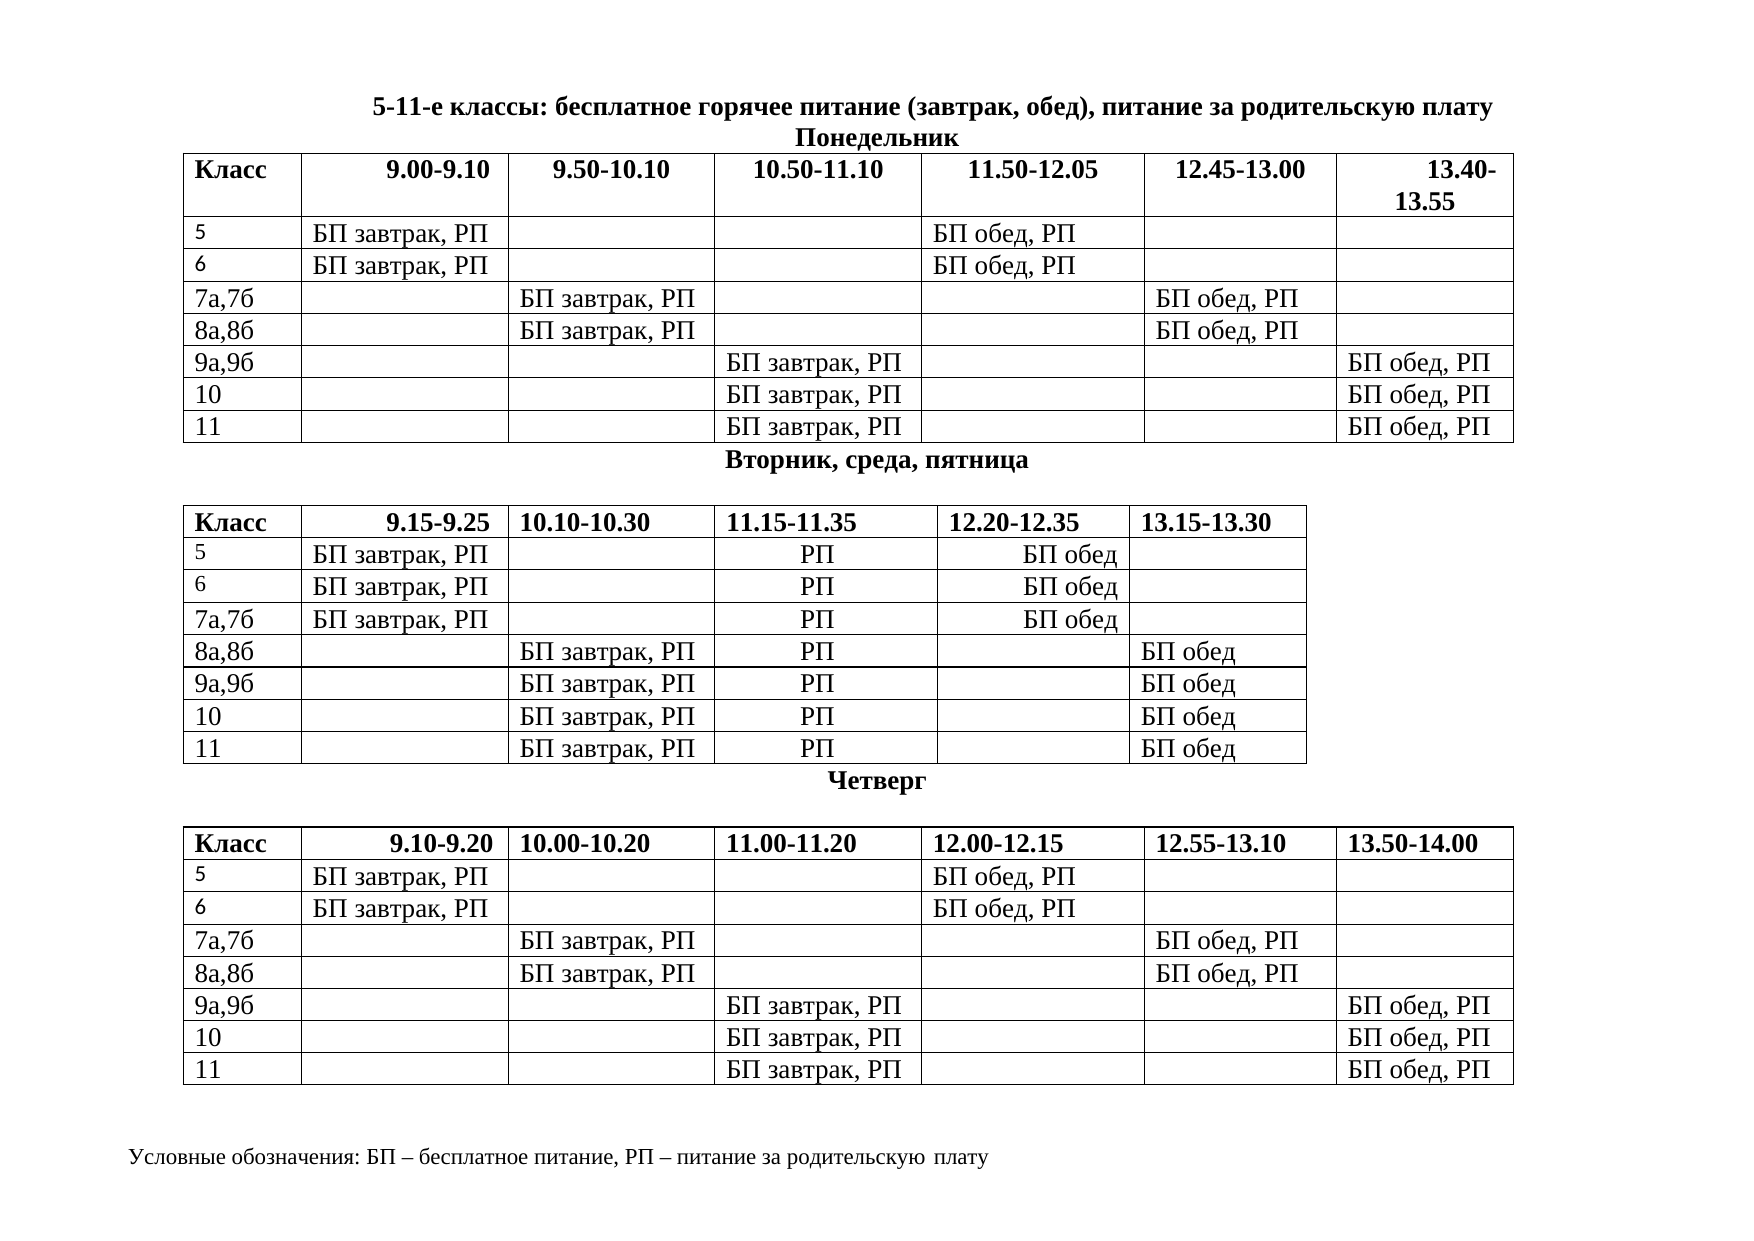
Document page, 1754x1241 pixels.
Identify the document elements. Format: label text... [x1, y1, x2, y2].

table_cell БП обед, РП [1337, 378, 1513, 409]
table_header Класс [184, 828, 301, 858]
table_header 10.00-10.20 [509, 828, 714, 858]
table_cell БП обед, РП [1337, 411, 1513, 442]
table_cell [1145, 346, 1336, 377]
table_cell РП [715, 668, 937, 699]
table_cell БП завтрак, РП [302, 249, 508, 281]
table_header 11.15-11.35 [715, 506, 937, 537]
table_cell БП обед, РП [1337, 1053, 1513, 1084]
table_cell [302, 668, 508, 699]
table_cell [509, 570, 714, 602]
table_cell [1337, 282, 1513, 313]
table_cell РП [715, 732, 937, 763]
table_cell 8а,8б [184, 635, 301, 666]
table_cell БП обед, РП [1145, 314, 1336, 345]
table_cell БП завтрак, РП [302, 538, 508, 569]
table_cell [1145, 989, 1336, 1020]
table_cell [1145, 378, 1336, 409]
table_cell БП обед, РП [1145, 925, 1336, 956]
table_header 12.55-13.10 [1145, 828, 1336, 858]
table_header Класс [184, 506, 301, 537]
table_cell БП завтрак, РП [302, 860, 508, 891]
table_header 12.20-12.35 [938, 506, 1129, 537]
table_cell 11 [184, 1053, 301, 1084]
table_cell [509, 892, 714, 923]
table_cell [302, 378, 508, 409]
table_cell БП обед [1130, 700, 1306, 731]
table_header 10.10-10.30 [509, 506, 714, 537]
table_cell [302, 314, 508, 345]
text Понедельник [65, 121, 1689, 152]
table_cell [1337, 217, 1513, 248]
table_cell БП завтрак, РП [715, 1021, 921, 1052]
table_cell [922, 989, 1144, 1020]
table_header 12.00-12.15 [922, 828, 1144, 858]
table_cell [715, 892, 921, 923]
table_cell [1337, 249, 1513, 281]
table_cell [302, 346, 508, 377]
table_cell [1337, 892, 1513, 923]
table_cell [1145, 249, 1336, 281]
table_cell [1337, 925, 1513, 956]
table_cell [715, 957, 921, 988]
table_cell [715, 860, 921, 891]
table_cell 6 [184, 570, 301, 602]
table_cell [302, 411, 508, 442]
table_header 9.10-9.20 [302, 828, 508, 858]
table_cell [922, 1053, 1144, 1084]
table_cell [302, 957, 508, 988]
table_cell БП завтрак, РП [302, 570, 508, 602]
table_header 13.50-14.00 [1337, 828, 1513, 858]
list 5-11-е классы: бесплатное горячее питание (завтрак, обед), питание за родительскую плату [177, 90, 1689, 121]
table_cell [1337, 957, 1513, 988]
table_cell [715, 925, 921, 956]
table_cell [302, 700, 508, 731]
table_cell [715, 217, 921, 248]
table_cell [509, 346, 714, 377]
table_cell 10 [184, 1021, 301, 1052]
table_cell [302, 1053, 508, 1084]
table_header 12.45-13.00 [1145, 154, 1336, 216]
table_header Класс [184, 154, 301, 216]
table_cell БП обед [938, 570, 1129, 602]
table_cell БП завтрак, РП [302, 603, 508, 634]
table_cell [509, 249, 714, 281]
table_cell [509, 378, 714, 409]
table_cell БП завтрак, РП [715, 411, 921, 442]
table_cell [1130, 570, 1306, 602]
table_cell [509, 989, 714, 1020]
table_cell БП обед, РП [1337, 989, 1513, 1020]
table_cell 9а,9б [184, 668, 301, 699]
table_cell 8а,8б [184, 957, 301, 988]
table_cell 5 [184, 538, 301, 569]
table_header 11.50-12.05 [922, 154, 1144, 216]
table_cell БП завтрак, РП [509, 282, 714, 313]
table_cell 7а,7б [184, 282, 301, 313]
table_cell БП обед [1130, 635, 1306, 666]
table_cell БП завтрак, РП [715, 1053, 921, 1084]
table_header 9.15-9.25 [302, 506, 508, 537]
table_cell 6 [184, 249, 301, 281]
table_cell [302, 635, 508, 666]
table_cell БП обед, РП [1337, 1021, 1513, 1052]
table_cell РП [715, 603, 937, 634]
table_cell [302, 732, 508, 763]
table_cell БП обед [938, 538, 1129, 569]
table_header 11.00-11.20 [715, 828, 921, 858]
table_cell РП [715, 538, 937, 569]
table_cell БП обед [1130, 668, 1306, 699]
table_cell [922, 411, 1144, 442]
table_cell БП обед, РП [1337, 346, 1513, 377]
table_cell БП завтрак, РП [715, 346, 921, 377]
table_cell [715, 282, 921, 313]
table_cell [509, 411, 714, 442]
table_cell [938, 635, 1129, 666]
text Вторник, среда, пятница [65, 443, 1689, 474]
table_cell [1337, 860, 1513, 891]
table_cell БП завтрак, РП [715, 989, 921, 1020]
table_cell БП завтрак, РП [509, 700, 714, 731]
table_cell БП завтрак, РП [509, 635, 714, 666]
table_cell [922, 957, 1144, 988]
table_cell БП обед [1130, 732, 1306, 763]
table_cell [509, 1053, 714, 1084]
table_cell [938, 700, 1129, 731]
table_cell 5 [184, 860, 301, 891]
table_cell БП обед, РП [922, 892, 1144, 923]
table_cell [938, 668, 1129, 699]
table_cell [715, 249, 921, 281]
table_cell [922, 378, 1144, 409]
table_header 9.50-10.10 [509, 154, 714, 216]
table_cell [922, 925, 1144, 956]
table_cell [302, 1021, 508, 1052]
table_cell БП завтрак, РП [302, 892, 508, 923]
table_cell 10 [184, 378, 301, 409]
table_cell [509, 1021, 714, 1052]
table_cell 5 [184, 217, 301, 248]
table_cell 6 [184, 892, 301, 923]
table_cell 11 [184, 732, 301, 763]
table_cell [938, 732, 1129, 763]
table_cell БП завтрак, РП [509, 925, 714, 956]
table_cell [509, 217, 714, 248]
table_cell [922, 1021, 1144, 1052]
table_cell [302, 282, 508, 313]
table_cell БП завтрак, РП [509, 668, 714, 699]
table_cell 8а,8б [184, 314, 301, 345]
table_cell БП завтрак, РП [302, 217, 508, 248]
table_cell 10 [184, 700, 301, 731]
table_cell [1145, 411, 1336, 442]
table_cell [1145, 1053, 1336, 1084]
table_cell БП обед, РП [922, 249, 1144, 281]
table_cell [302, 925, 508, 956]
table_cell 11 [184, 411, 301, 442]
table_cell [509, 860, 714, 891]
table_cell РП [715, 635, 937, 666]
table_cell [302, 989, 508, 1020]
table_cell [1337, 314, 1513, 345]
table_cell БП обед, РП [922, 217, 1144, 248]
table_cell [1145, 892, 1336, 923]
text Четверг [65, 764, 1689, 795]
table_cell [1130, 603, 1306, 634]
table_header 10.50-11.10 [715, 154, 921, 216]
table_cell [1145, 1021, 1336, 1052]
table_cell [1145, 860, 1336, 891]
table_cell [1145, 217, 1336, 248]
table_cell БП обед, РП [922, 860, 1144, 891]
table_cell 9а,9б [184, 346, 301, 377]
table_cell БП завтрак, РП [715, 378, 921, 409]
table_header 13.15-13.30 [1130, 506, 1306, 537]
table_header 13.40-13.55 [1337, 154, 1513, 216]
table_cell БП обед [938, 603, 1129, 634]
table_cell БП обед, РП [1145, 957, 1336, 988]
table_cell [922, 314, 1144, 345]
table_cell [509, 538, 714, 569]
table_cell 7а,7б [184, 603, 301, 634]
table_cell БП завтрак, РП [509, 732, 714, 763]
table_cell [922, 282, 1144, 313]
table_cell БП завтрак, РП [509, 314, 714, 345]
table_cell 7а,7б [184, 925, 301, 956]
table_cell [922, 346, 1144, 377]
text Условные обозначения: БП – бесплатное питание, РП – питание за родительскую плату [65, 1143, 1689, 1169]
table_cell БП завтрак, РП [509, 957, 714, 988]
table_cell 9а,9б [184, 989, 301, 1020]
table_cell [1130, 538, 1306, 569]
table_cell РП [715, 570, 937, 602]
table_cell [509, 603, 714, 634]
table_header 9.00-9.10 [302, 154, 508, 216]
table_cell [715, 314, 921, 345]
table_cell РП [715, 700, 937, 731]
table_cell БП обед, РП [1145, 282, 1336, 313]
